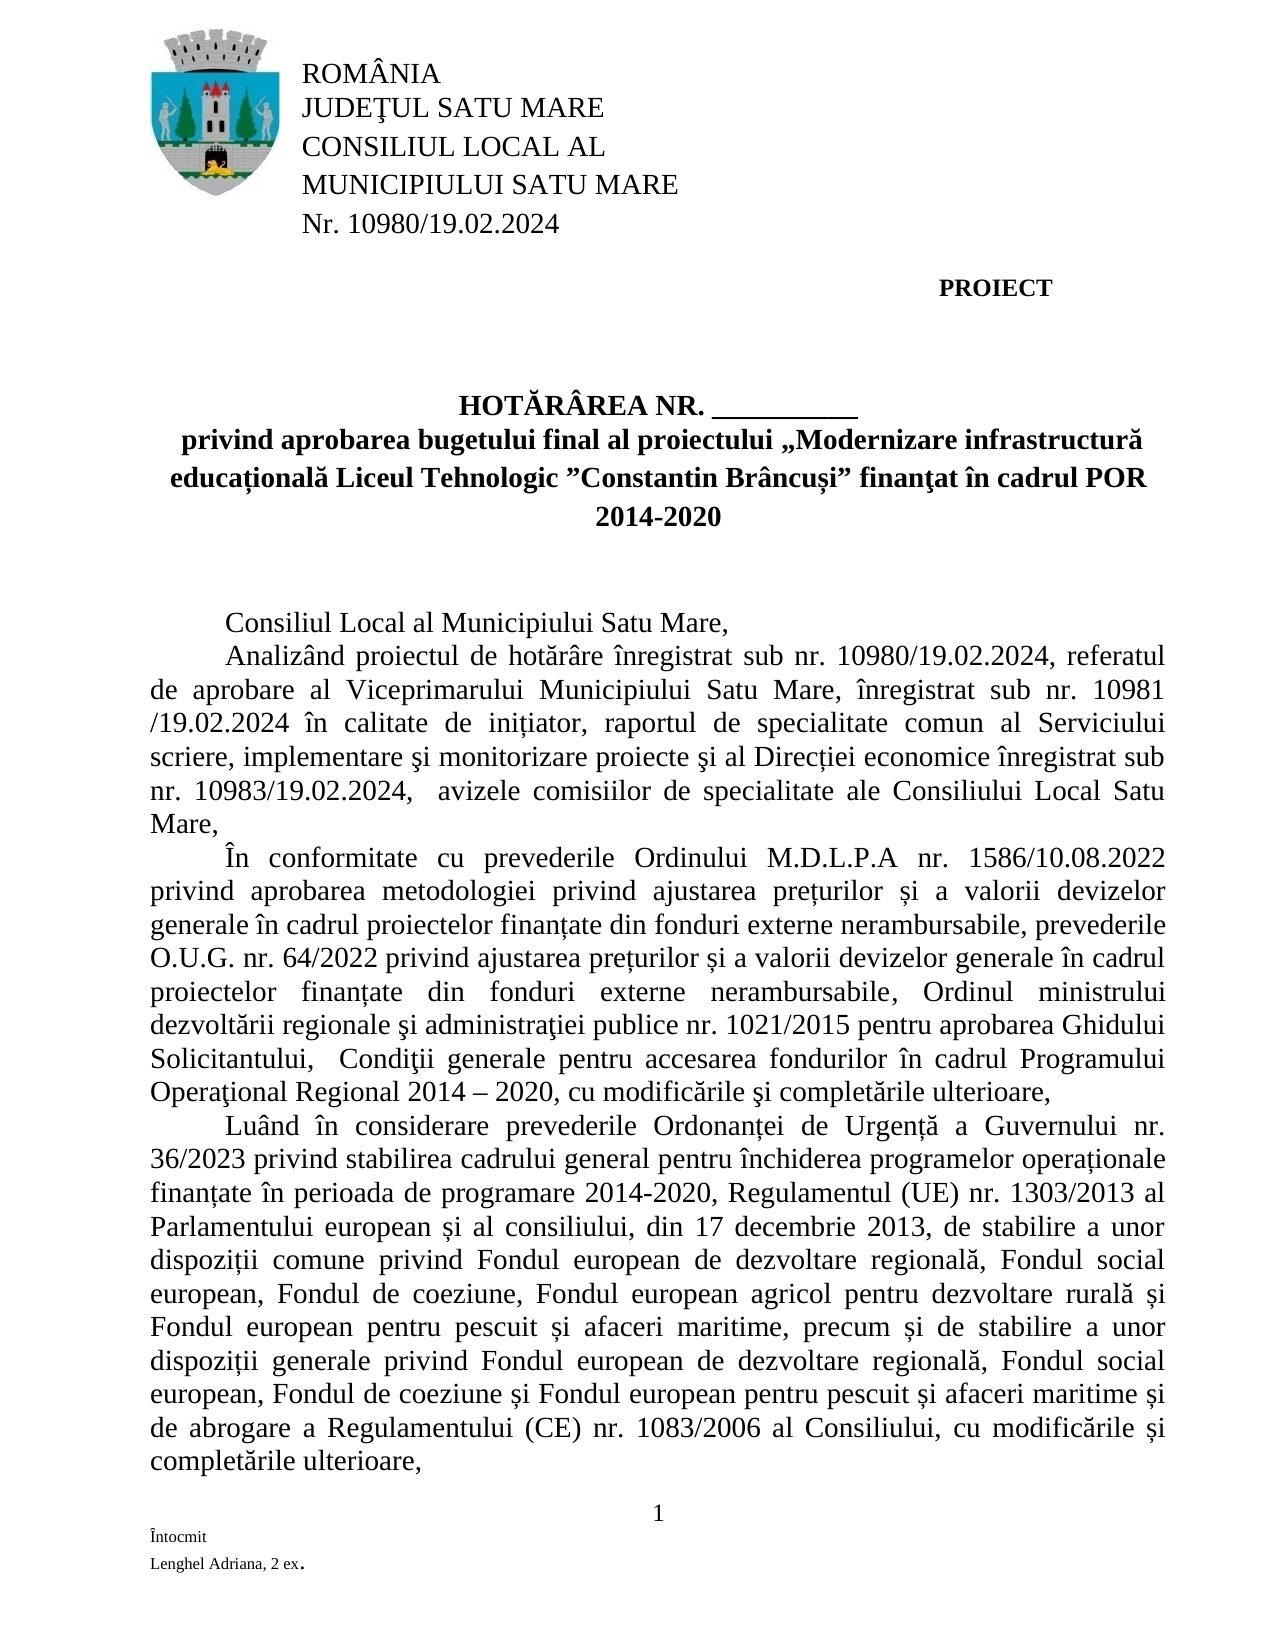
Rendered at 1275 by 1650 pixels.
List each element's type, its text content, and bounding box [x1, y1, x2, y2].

text Consiliul Local al Municipiului Satu Mare, [150, 605, 1167, 638]
text HOTĂRÂREA NR. __________ [150, 388, 1167, 422]
text privind aprobarea bugetului final al proiectului „Modernizare infrastructură educațională Liceul Tehnologic ”Constantin Brâncuși” finanţat în cadrul POR 2014-2020 [150, 422, 1167, 533]
text Analizând proiectul de hotărâre înregistrat sub nr. 10980/19.02.2024, referatul de aprobare al Viceprimarului Municipiului Satu Mare, înregistrat sub nr. 10981 /19.02.2024 în calitate de inițiator, raportul de specialitate comun al Serviciului scriere, implementare şi monitorizare proiecte şi al Direcției economice înregistrat sub nr. 10983/19.02.2024, avizele comisiilor de specialitate ale Consiliului Local Satu Mare, [150, 638, 1167, 840]
text Luând în considerare prevederile Ordonanței de Urgență a Guvernului nr. 36/2023 privind stabilirea cadrului general pentru închiderea programelor operaționale finanțate în perioada de programare 2014-2020, Regulamentul (UE) nr. 1303/2013 al Parlamentului european și al consiliului, din 17 decembrie 2013, de stabilire a unor dispoziții comune privind Fondul european de dezvoltare regională, Fondul social european, Fondul de coeziune, Fondul european agricol pentru dezvoltare rurală și Fondul european pentru pescuit și afaceri maritime, precum și de stabilire a unor dispoziții generale privind Fondul european de dezvoltare regională, Fondul social european, Fondul de coeziune și Fondul european pentru pescuit și afaceri maritime și de abrogare a Regulamentului (CE) nr. 1083/2006 al Consiliului, cu modificările și completările ulterioare, [150, 1108, 1167, 1477]
text PROIECT [150, 273, 1167, 302]
text În conformitate cu prevederile Ordinului M.D.L.P.A nr. 1586/10.08.2022 privind aprobarea metodologiei privind ajustarea prețurilor și a valorii devizelor generale în cadrul proiectelor finanțate din fonduri externe nerambursabile, prevederile O.U.G. nr. 64/2022 privind ajustarea prețurilor și a valorii devizelor generale în cadrul proiectelor finanțate din fonduri externe nerambursabile, Ordinul ministrului dezvoltării regionale şi administraţiei publice nr. 1021/2015 pentru aprobarea Ghidului Solicitantului, Condiţii generale pentru accesarea fondurilor în cadrul Programului Operaţional Regional 2014 – 2020, cu modificările şi completările ulterioare, [150, 840, 1167, 1108]
picture [150, 29, 280, 196]
